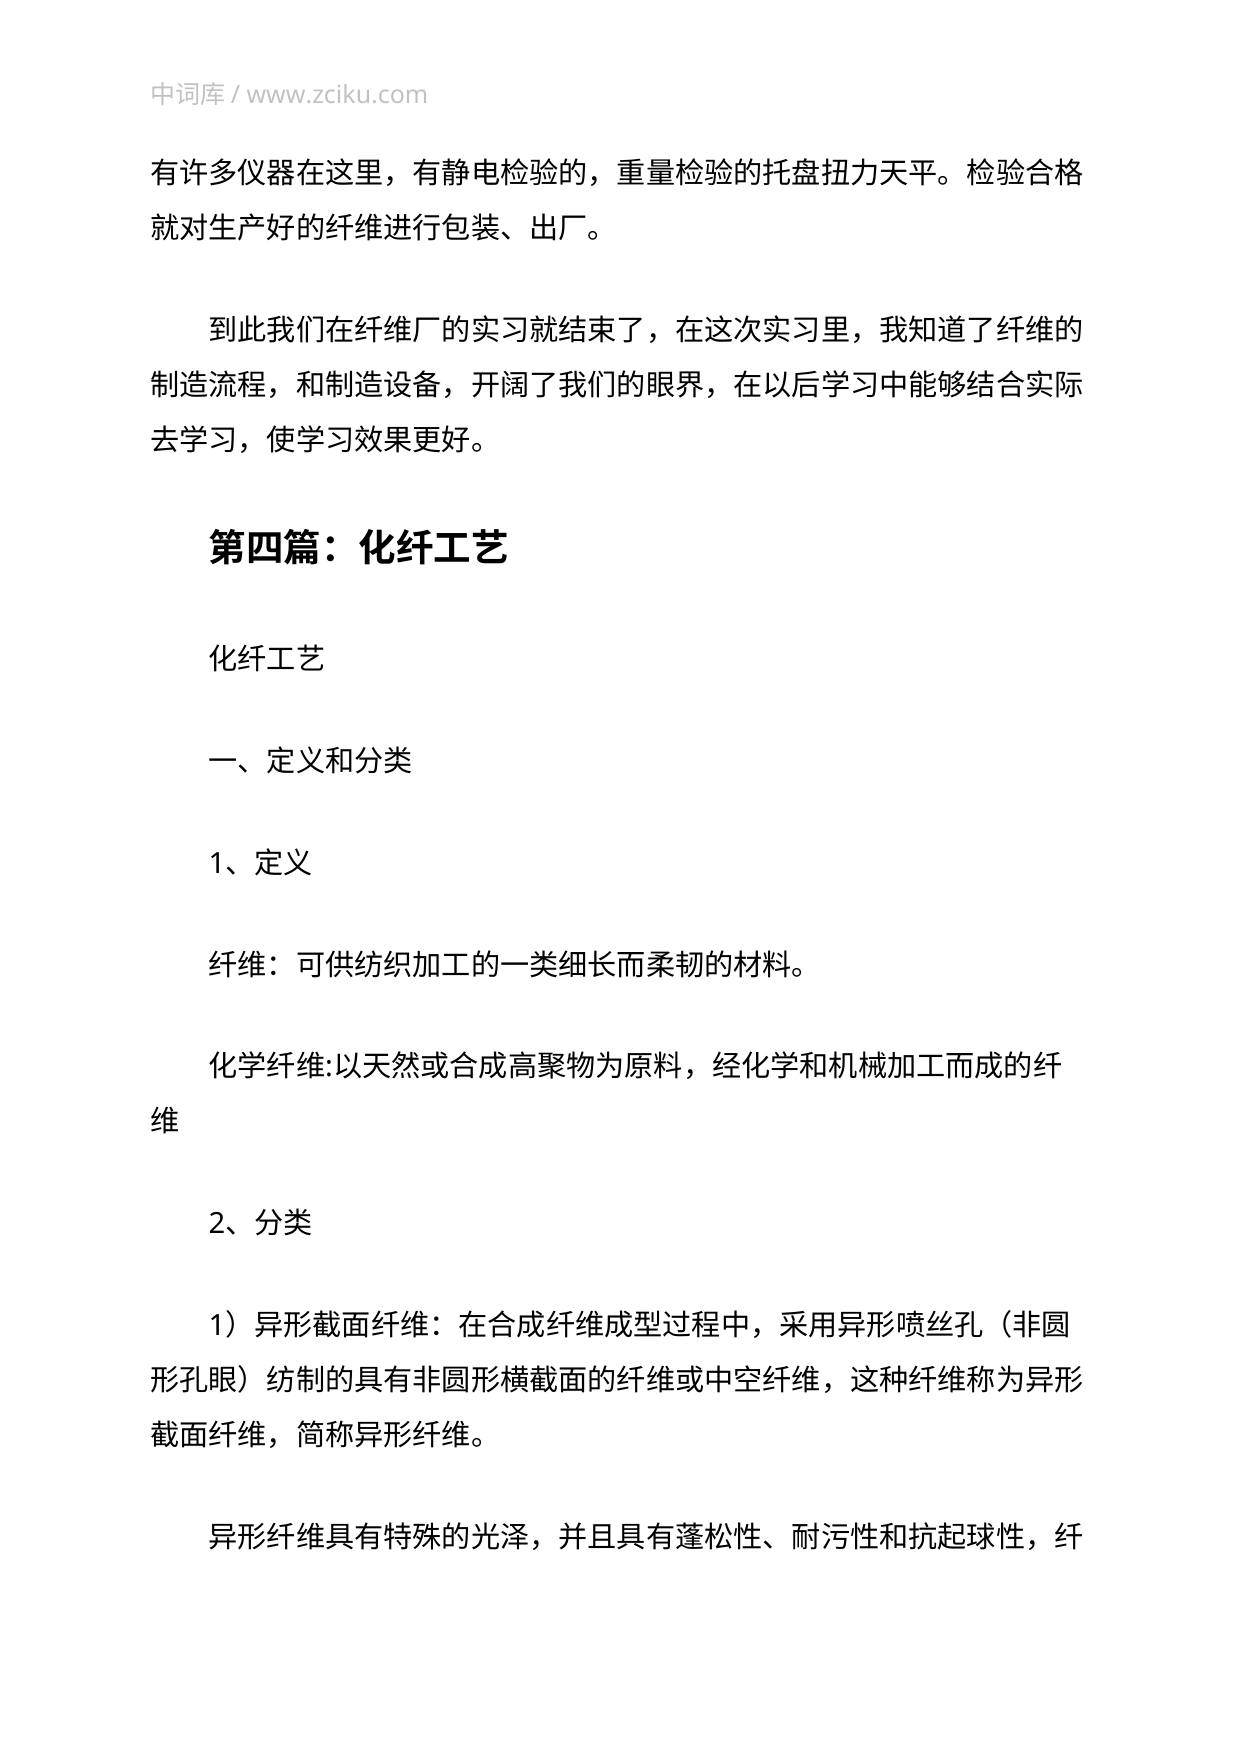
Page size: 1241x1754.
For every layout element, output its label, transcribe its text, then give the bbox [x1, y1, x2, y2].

text 2、分类 [150, 1200, 1090, 1242]
text 第四篇：化纤工艺 [150, 518, 1090, 572]
text 化纤工艺 [150, 636, 1090, 678]
text 纤维：可供纺织加工的一类细长而柔韧的材料。 [150, 941, 1090, 983]
text 到此我们在纤维厂的实习就结束了，在这次实习里，我知道了纤维的制造流程，和制造设备，开阔了我们的眼界，在以后学习中能够结合实际去学习，使学习效果更好。 [150, 307, 1090, 459]
text 化学纤维:以天然或合成高聚物为原料，经化学和机械加工而成的纤维 [150, 1043, 1090, 1140]
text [150, 150, 1090, 247]
text 1、定义 [150, 839, 1090, 882]
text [150, 1513, 1090, 1556]
text 一、定义和分类 [150, 737, 1090, 780]
text 1）异形截面纤维：在合成纤维成型过程中，采用异形喷丝孔（非圆形孔眼）纺制的具有非圆形横截面的纤维或中空纤维，这种纤维称为异形截面纤维，简称异形纤维。 [150, 1302, 1090, 1454]
